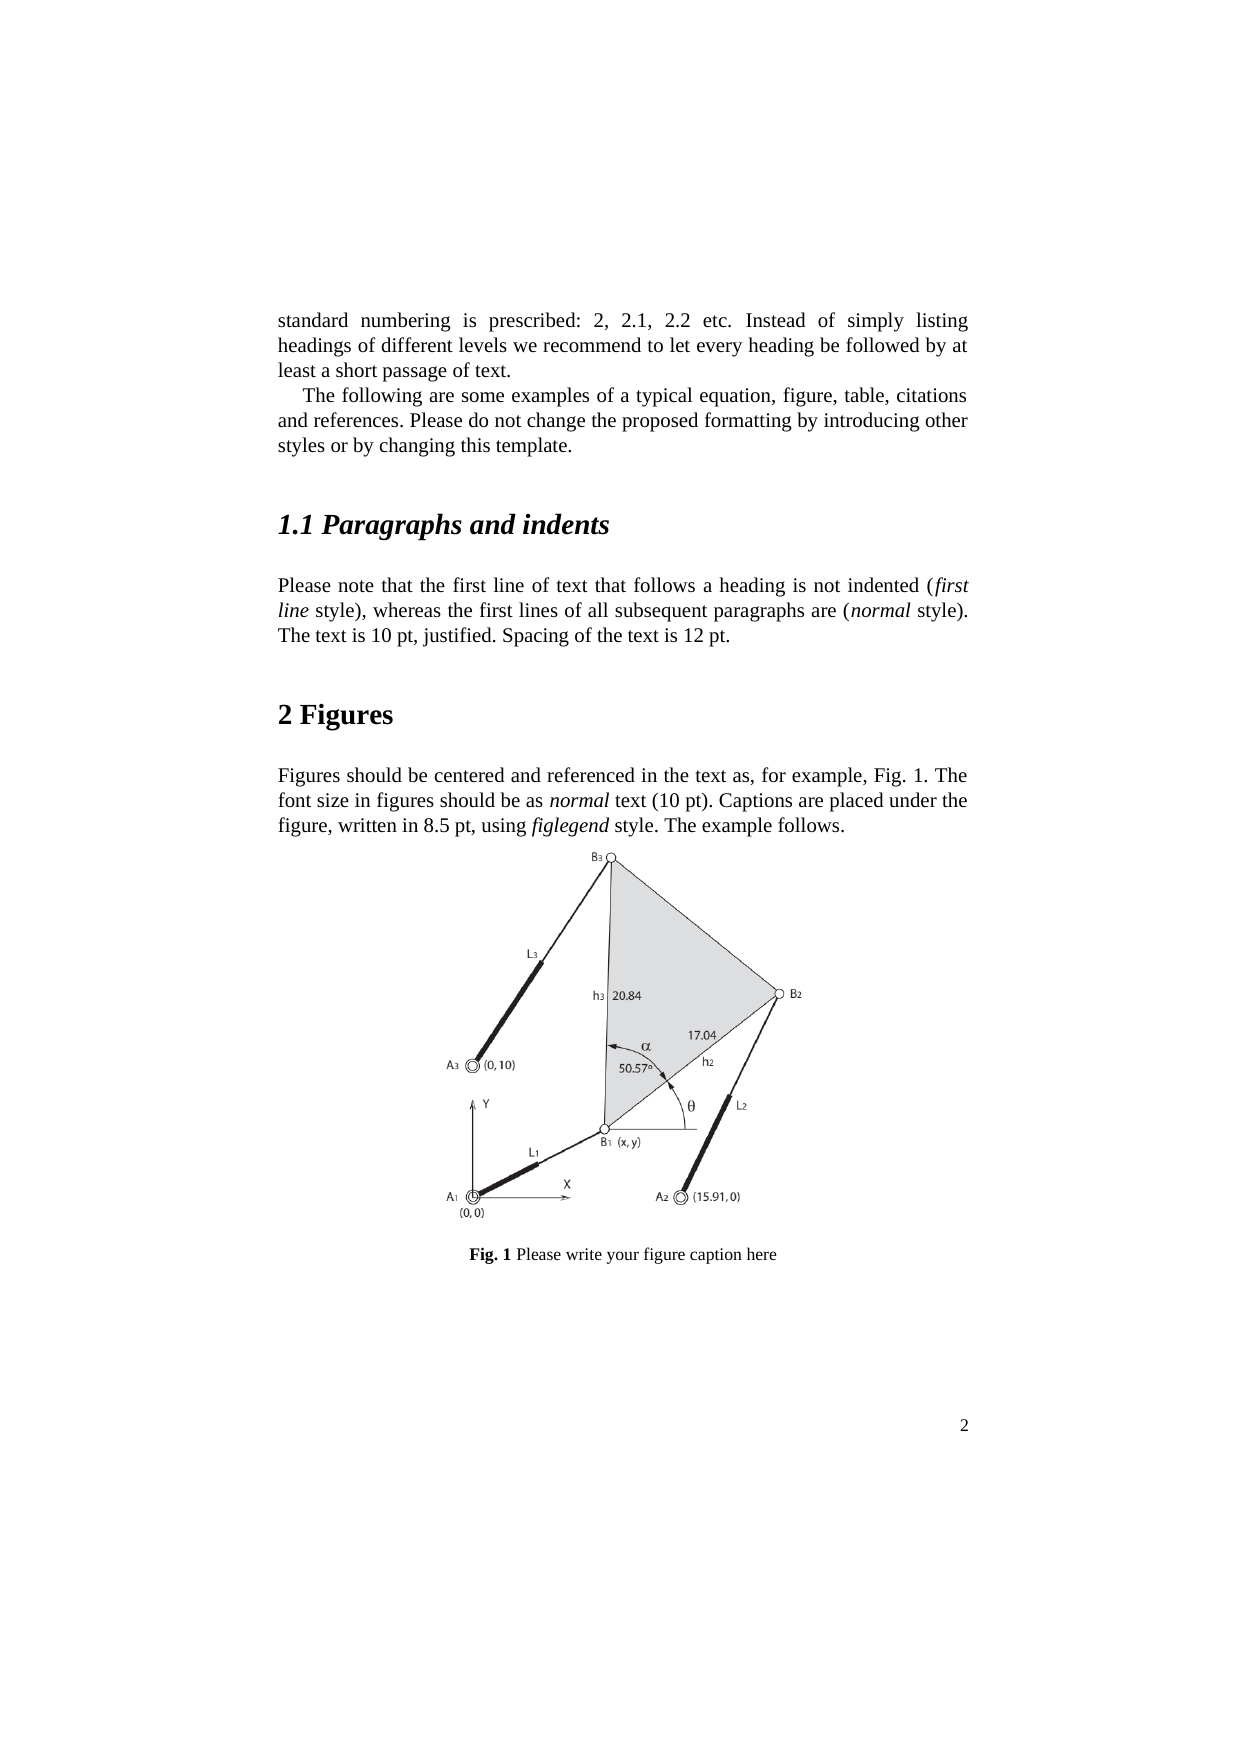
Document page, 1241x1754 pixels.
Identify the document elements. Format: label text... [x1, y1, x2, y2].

text The following are some examples of a typical equation, figure, table, citations and references. Please do not change the proposed formatting by introducing other styles or by changing this template. [278, 382, 968, 457]
subtitle 1.1 Paragraphs and indents [278, 507, 968, 541]
text Please note that the first line of text that follows a heading is not indented (first line style), whereas the first lines of all subsequent paragraphs are (normal style). The text is 10 pt, justified. Spacing of the text is 12 pt. [278, 572, 968, 647]
text Fig. 1 Please write your figure caption here [278, 1243, 968, 1264]
subtitle 2 Figures [278, 697, 968, 730]
text Figures should be centered and referenced in the text as, for example, Fig. 1. The font size in figures should be as normal text (10 pt). Captions are placed under the figure, written in 8.5 pt, using figlegend style. The example follows. [278, 762, 968, 837]
